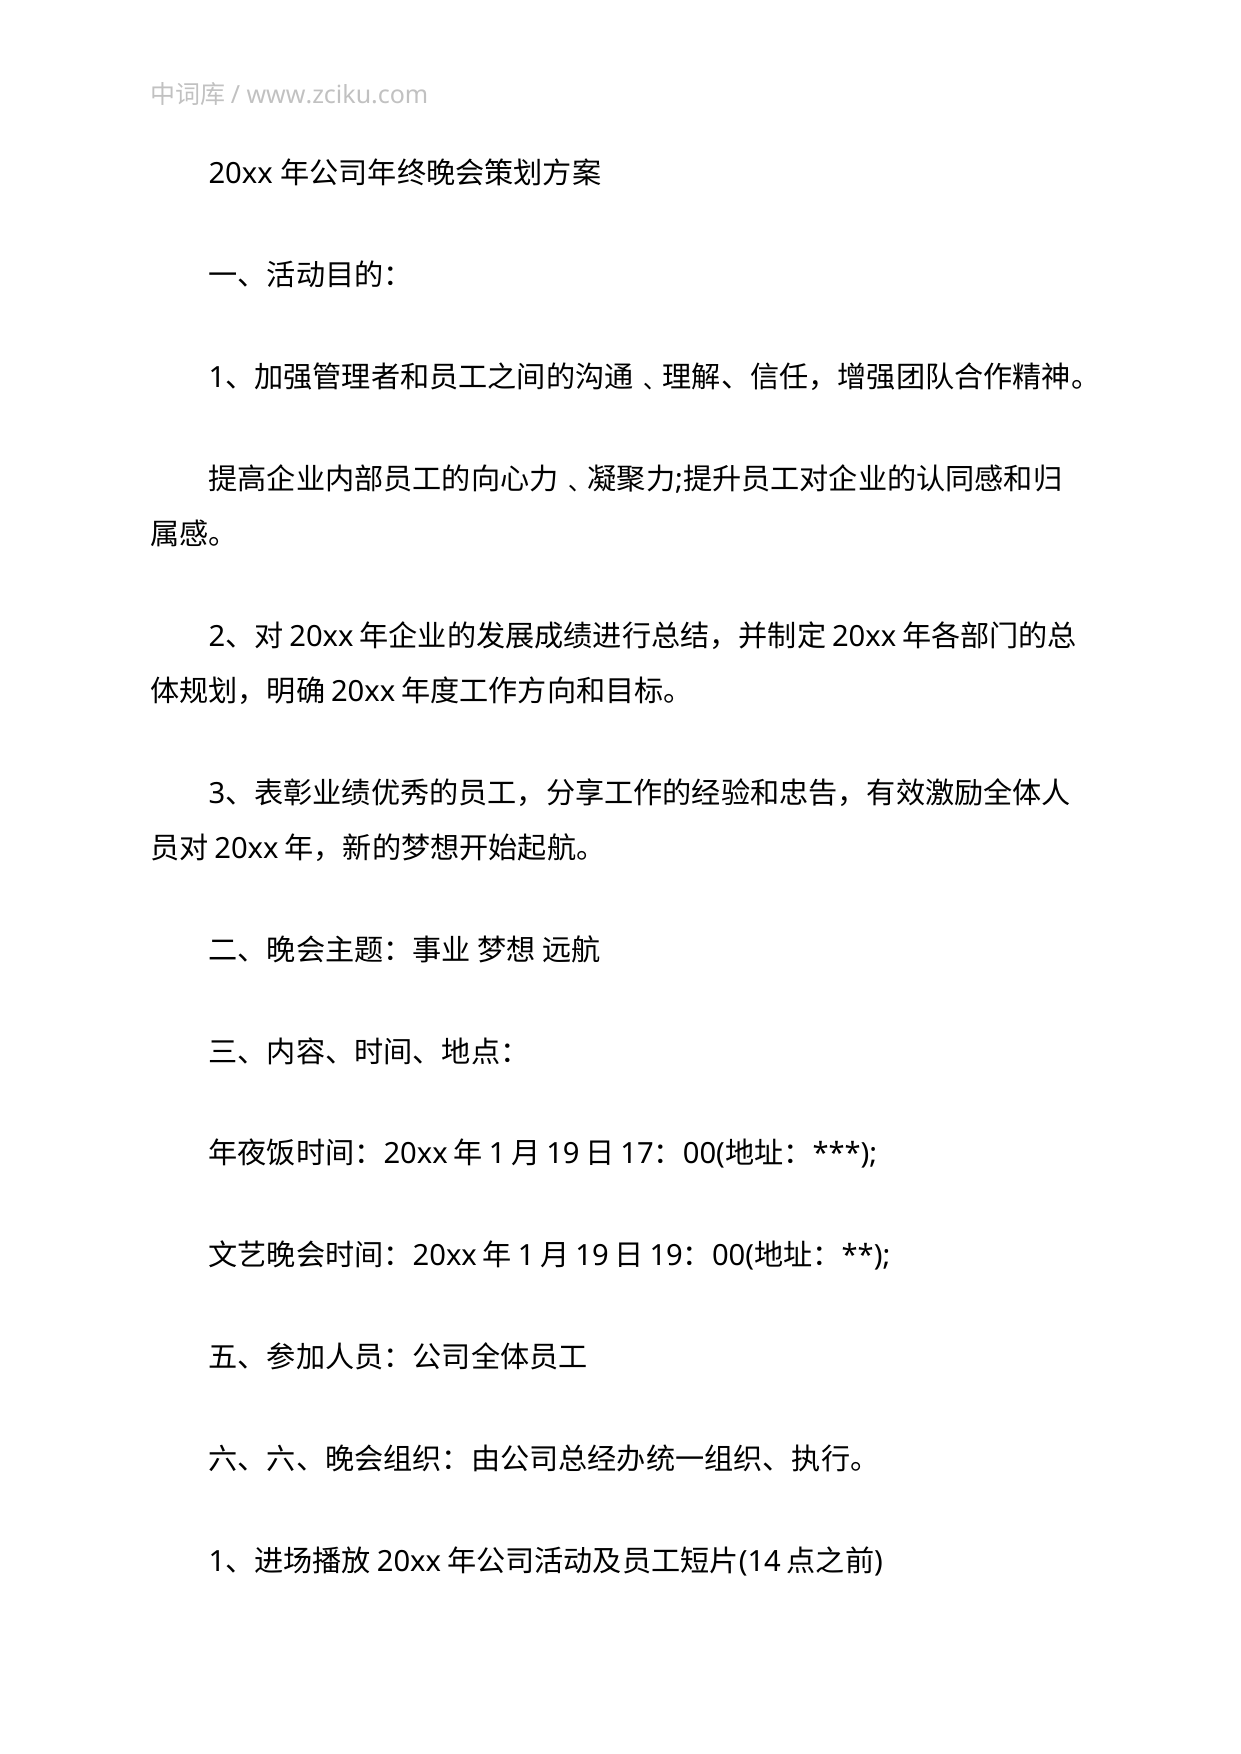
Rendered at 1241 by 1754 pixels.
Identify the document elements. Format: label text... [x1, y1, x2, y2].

text 年夜饭时间：20xx年1月19日17：00(地址：***); [150, 1130, 1090, 1172]
text 3、表彰业绩优秀的员工，分享工作的经验和忠告，有效激励全体人员对20xx年，新的梦想开始起航。 [150, 769, 1090, 867]
text 六、六、晚会组织：由公司总经办统一组织、执行。 [150, 1436, 1090, 1478]
text 1、加强管理者和员工之间的沟通﹑理解、信任，增强团队合作精神。 [150, 354, 1090, 396]
text 文艺晚会时间：20xx年1月19日19：00(地址：**); [150, 1232, 1090, 1274]
text 五、参加人员：公司全体员工 [150, 1334, 1090, 1376]
text 一、活动目的： [150, 252, 1090, 294]
text 提高企业内部员工的向心力﹑凝聚力;提升员工对企业的认同感和归属感。 [150, 456, 1090, 553]
text 20xx 年公司年终晚会策划方案 [150, 150, 1090, 192]
text 三、内容、时间、地点： [150, 1028, 1090, 1071]
text 二、晚会主题：事业 梦想 远航 [150, 926, 1090, 969]
text 1、进场播放20xx年公司活动及员工短片(14点之前) [150, 1537, 1090, 1580]
text 2、对20xx年企业的发展成绩进行总结，并制定20xx年各部门的总体规划，明确20xx年度工作方向和目标。 [150, 612, 1090, 710]
